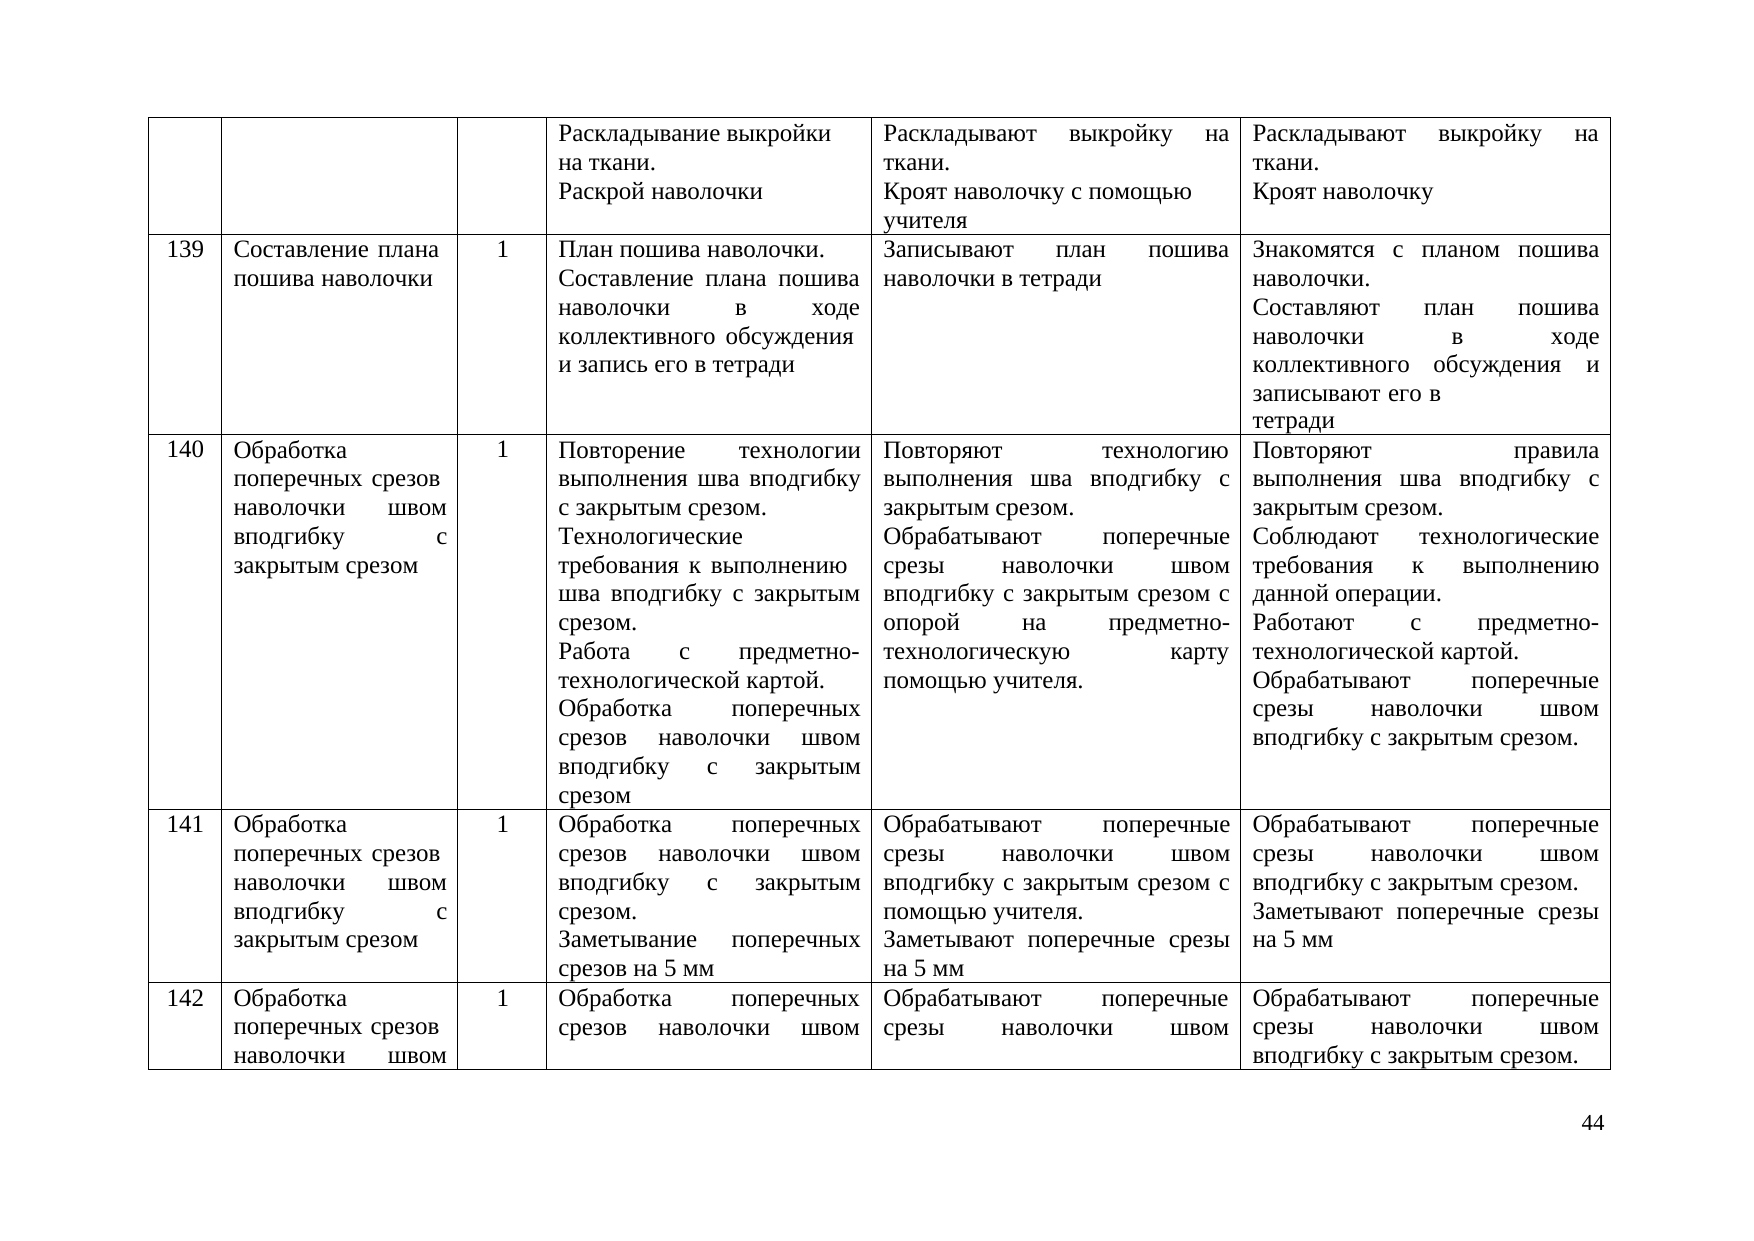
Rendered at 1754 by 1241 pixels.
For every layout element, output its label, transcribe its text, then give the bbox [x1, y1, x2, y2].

table_cell Обрабатывают поперечные срезы наволочки швом вподгибку с закрытым срезом. Заметывают поперечные срезы на 5 мм [1241, 810, 1610, 982]
table_header Раскладывают выкройку на ткани. Кроят наволочку с помощью учителя [872, 118, 1240, 233]
table_header Раскладывание выкройки на ткани. Раскрой наволочки [547, 118, 871, 233]
table_cell 142 [149, 983, 221, 1069]
table_cell 141 [149, 810, 221, 982]
table_cell Обработка поперечных срезов наволочки швом вподгибку с закрытым срезом [222, 435, 457, 808]
table_cell Знакомятся с планом пошива наволочки. Составляют план пошива наволочки в ходе коллективного обсуждения и записывают его в тетради [1241, 235, 1610, 434]
table_cell Обработка поперечных срезов наволочки швом вподгибку с закрытым срезом. Заметывание поперечных срезов на 5 мм [547, 810, 871, 982]
table_header [222, 118, 457, 233]
table_cell Повторяют технологию выполнения шва вподгибку с закрытым срезом. Обрабатывают поперечные срезы наволочки швом вподгибку с закрытым срезом с опорой на предметно- технологическую карту помощью учителя. [872, 435, 1240, 808]
table_cell Составление плана пошива наволочки [222, 235, 457, 434]
table_cell Обработка поперечных срезов наволочки швом [222, 983, 457, 1069]
table_cell Обработка поперечных срезов наволочки швом вподгибку с закрытым срезом [222, 810, 457, 982]
table_cell Повторение технологии выполнения шва вподгибку с закрытым срезом. Технологические требования к выполнению шва вподгибку с закрытым срезом. Работа с предметно- технологической картой. Обработка поперечных срезов наволочки швом вподгибку с закрытым срезом [547, 435, 871, 808]
table_cell План пошива наволочки. Составление плана пошива наволочки в ходе коллективного обсуждения и запись его в тетради [547, 235, 871, 434]
table_cell Обрабатывают поперечные срезы наволочки швом вподгибку с закрытым срезом с помощью учителя. Заметывают поперечные срезы на 5 мм [872, 810, 1240, 982]
table_header Раскладывают выкройку на ткани. Кроят наволочку [1241, 118, 1610, 233]
table_cell Записывают план пошива наволочки в тетради [872, 235, 1240, 434]
table_cell Обработка поперечных срезов наволочки швом [547, 983, 871, 1069]
table_header [458, 118, 546, 233]
table_cell 1 [458, 435, 546, 808]
table_cell 1 [458, 235, 546, 434]
table_cell Обрабатывают поперечные срезы наволочки швом вподгибку с закрытым срезом. [1241, 983, 1610, 1069]
table_cell 1 [458, 810, 546, 982]
table_cell 140 [149, 435, 221, 808]
table_header [149, 118, 221, 233]
table_cell 1 [458, 983, 546, 1069]
table_cell 139 [149, 235, 221, 434]
table_cell Обрабатывают поперечные срезы наволочки швом [872, 983, 1240, 1069]
table_cell Повторяют правила выполнения шва вподгибку с закрытым срезом. Соблюдают технологические требования к выполнению данной операции. Работают с предметно- технологической картой. Обрабатывают поперечные срезы наволочки швом вподгибку с закрытым срезом. [1241, 435, 1610, 808]
